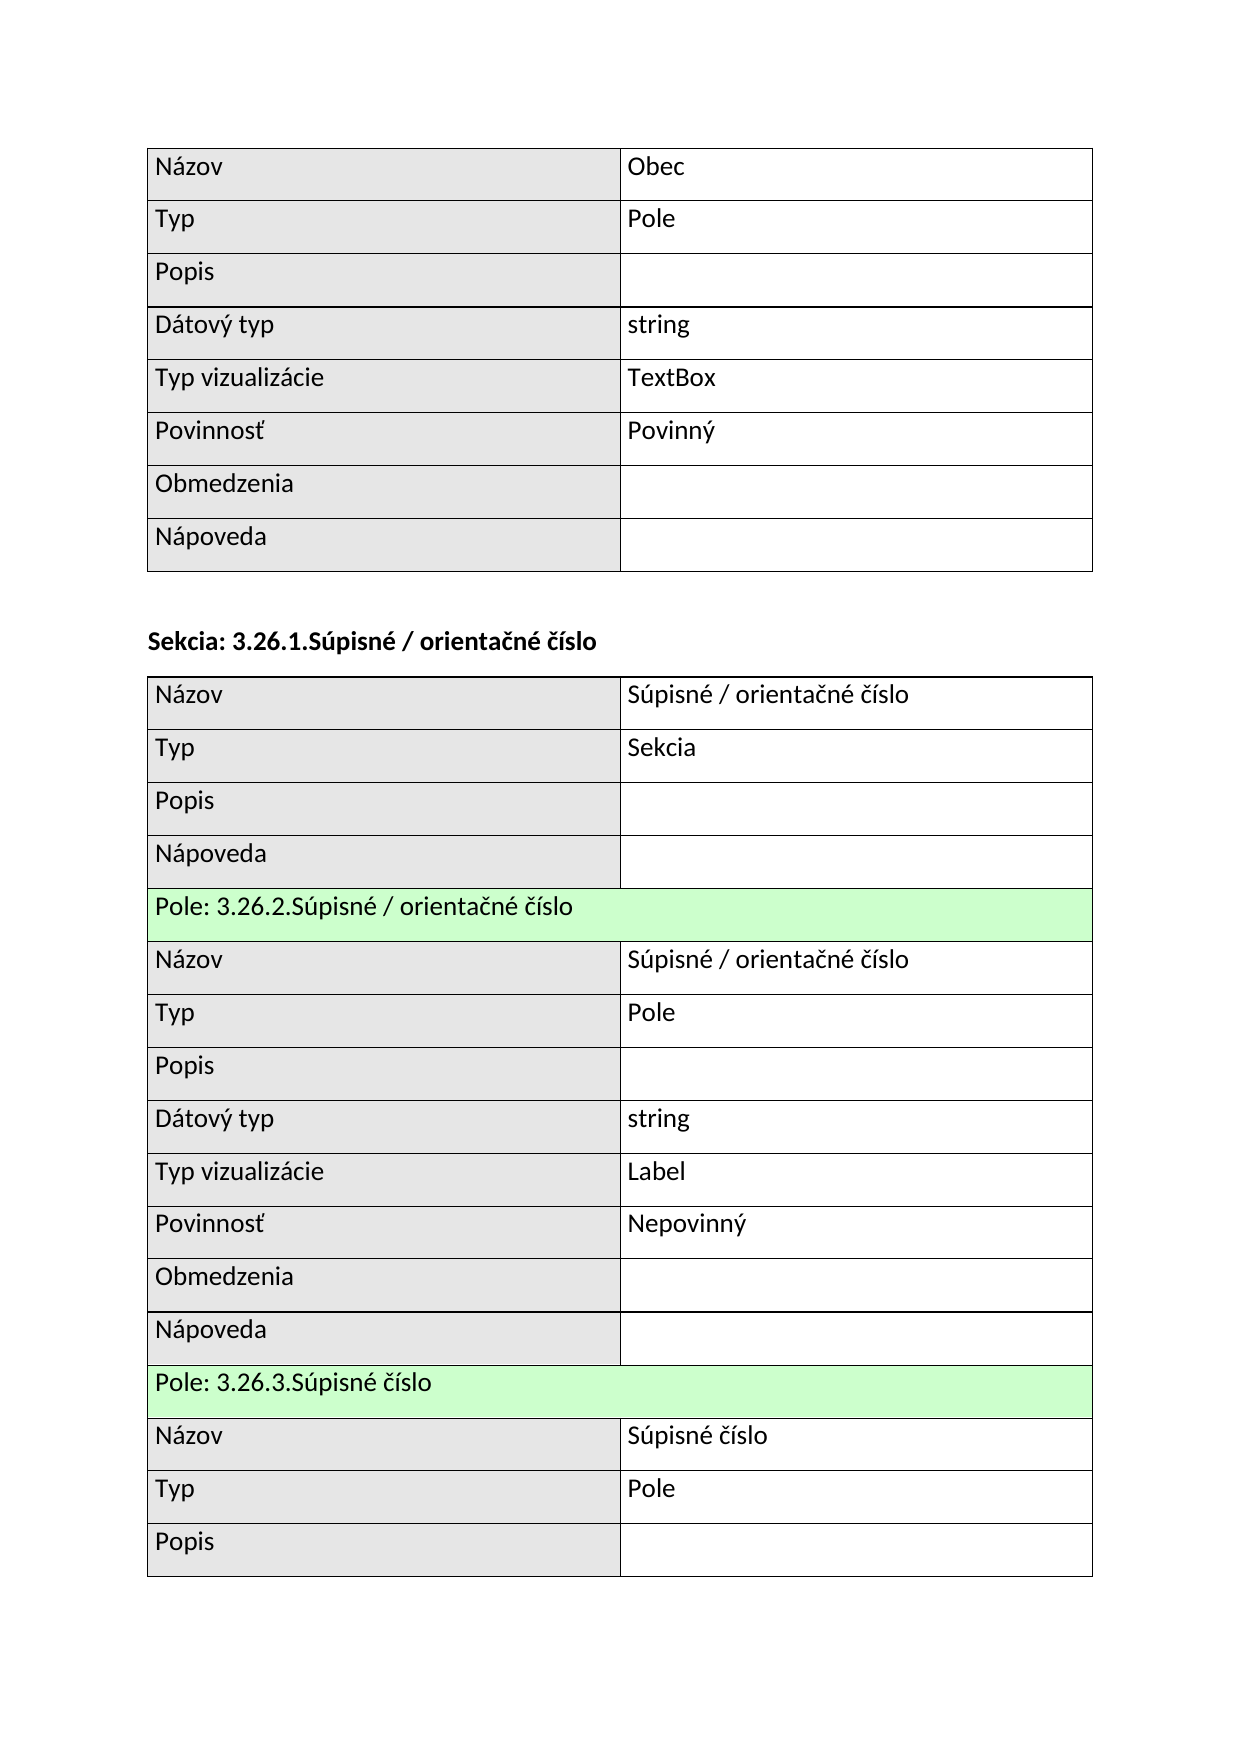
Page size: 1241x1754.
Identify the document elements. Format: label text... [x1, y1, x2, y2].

table_cell Typ [148, 1471, 620, 1523]
table_cell Pole [621, 1471, 1092, 1523]
table_cell [621, 1313, 1092, 1364]
table_cell Názov [148, 1419, 620, 1470]
table_cell string [621, 1101, 1092, 1153]
table_cell Sekcia [621, 730, 1092, 782]
table_cell Label [621, 1154, 1092, 1206]
table_cell Popis [148, 783, 620, 835]
table_cell Obec [621, 149, 1092, 200]
table_cell string [621, 308, 1092, 359]
table_cell TextBox [621, 360, 1092, 412]
table_cell Popis [148, 254, 620, 306]
table_cell Nepovinný [621, 1207, 1092, 1258]
table_cell [621, 1259, 1092, 1311]
table_cell Nápoveda [148, 519, 620, 571]
table_cell [621, 254, 1092, 306]
table_cell Súpisné / orientačné číslo [621, 942, 1092, 994]
table_cell Povinnosť [148, 1207, 620, 1258]
table_cell Názov [148, 942, 620, 994]
table_cell Nápoveda [148, 1313, 620, 1364]
table_cell [621, 836, 1092, 888]
text Sekcia: 3.26.1.Súpisné / orientačné číslo [148, 624, 1093, 657]
table_cell [621, 519, 1092, 571]
table_cell Typ [148, 730, 620, 782]
table_cell Typ [148, 201, 620, 253]
table_cell Obmedzenia [148, 466, 620, 518]
table_cell Dátový typ [148, 1101, 620, 1153]
table_cell [621, 1048, 1092, 1100]
table_cell Pole: 3.26.2.Súpisné / orientačné číslo [148, 889, 1092, 941]
table_cell Popis [148, 1048, 620, 1100]
table_cell Pole [621, 201, 1092, 253]
table_cell [621, 466, 1092, 518]
table_cell Typ vizualizácie [148, 360, 620, 412]
table_cell Povinnosť [148, 413, 620, 465]
table_cell Pole: 3.26.3.Súpisné číslo [148, 1366, 1092, 1417]
table_cell [621, 1524, 1092, 1576]
table_cell Pole [621, 995, 1092, 1047]
table_cell Názov [148, 149, 620, 200]
table_cell Dátový typ [148, 308, 620, 359]
table_cell Súpisné číslo [621, 1419, 1092, 1470]
table_cell Typ [148, 995, 620, 1047]
table_header Názov [148, 678, 620, 729]
table_cell Povinný [621, 413, 1092, 465]
table_cell Typ vizualizácie [148, 1154, 620, 1206]
table_cell [621, 783, 1092, 835]
table_cell Popis [148, 1524, 620, 1576]
table_header Súpisné / orientačné číslo [621, 678, 1092, 729]
table_cell Obmedzenia [148, 1259, 620, 1311]
table_cell Nápoveda [148, 836, 620, 888]
